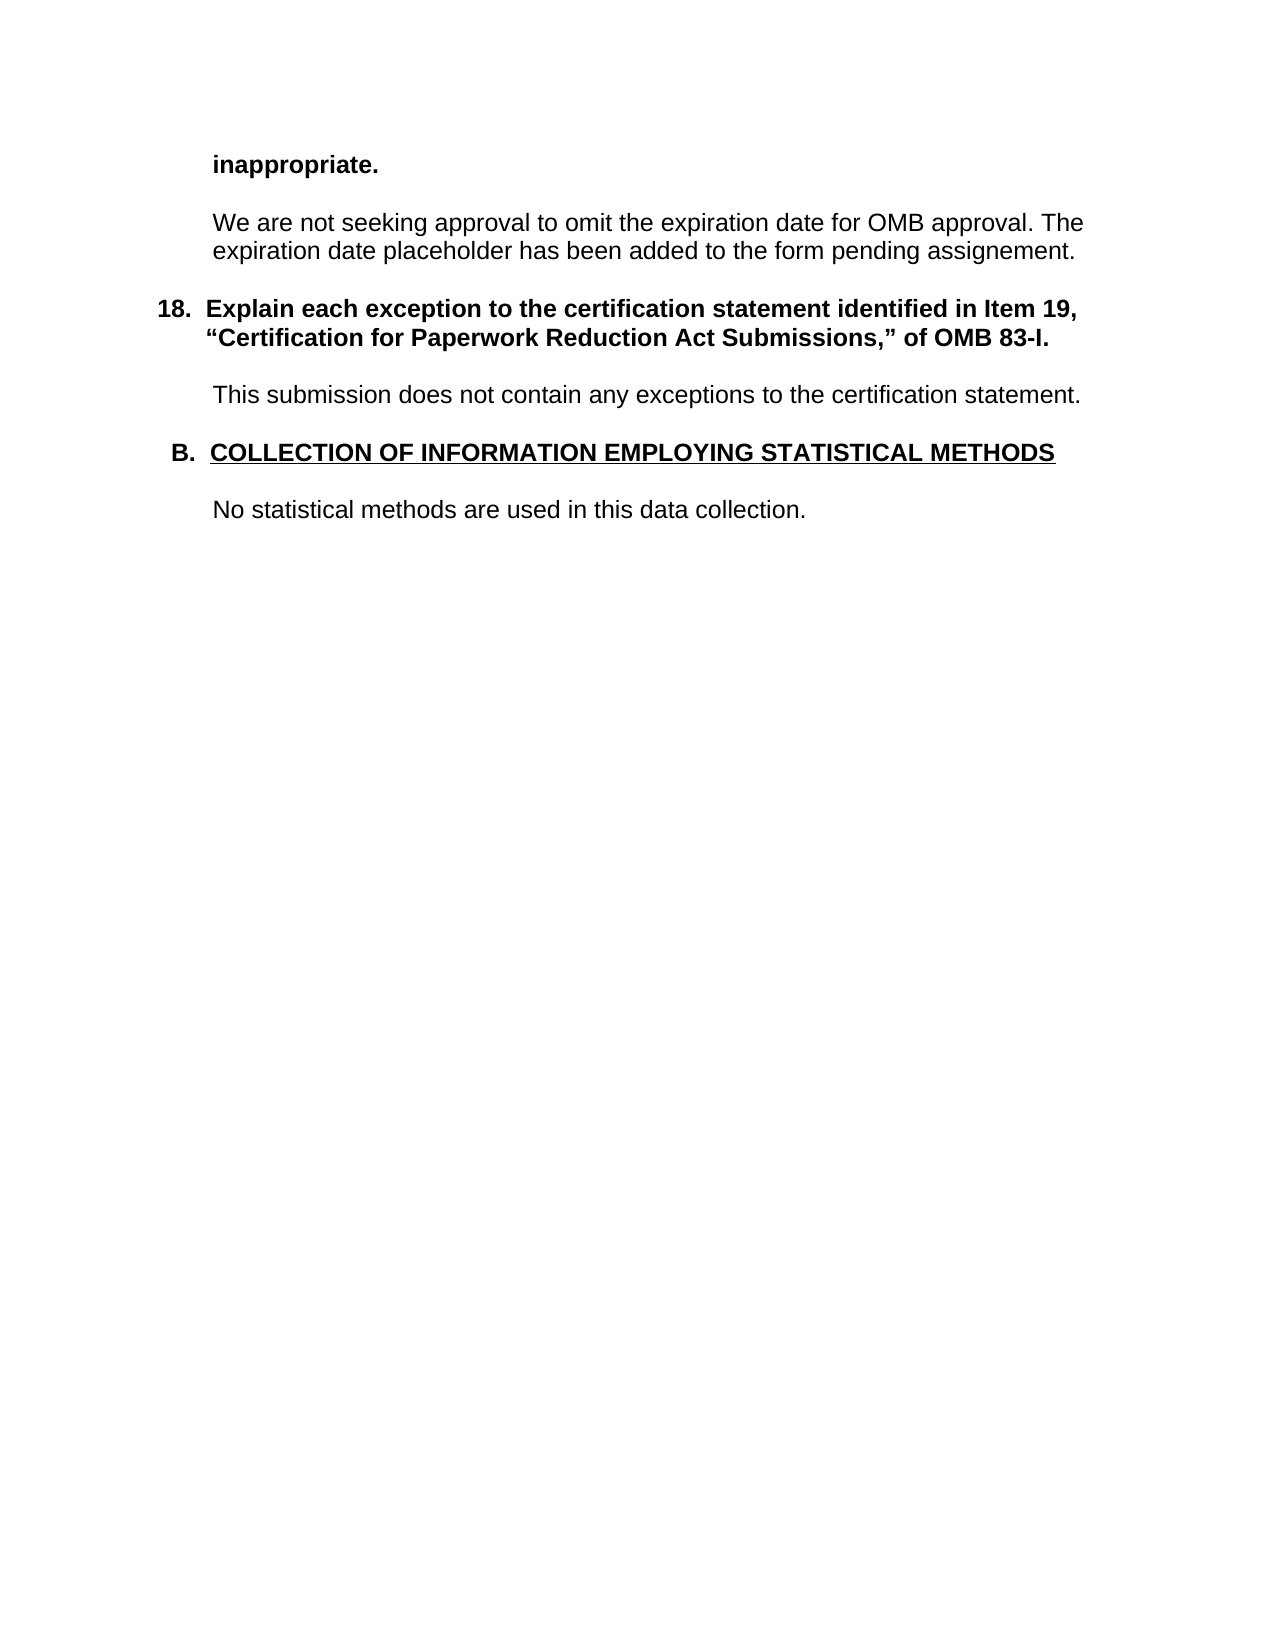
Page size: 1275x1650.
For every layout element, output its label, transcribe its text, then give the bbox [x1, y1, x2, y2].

text B. COLLECTION OF INFORMATION EMPLOYING STATISTICAL METHODS [150, 437, 1125, 466]
text expiration date placeholder has been added to the form pending assignement. [150, 236, 1125, 265]
text 18. Explain each exception to the certification statement identified in Item 19, [150, 294, 1125, 322]
text No statistical methods are used in this data collection. [150, 495, 1125, 524]
text This submission does not contain any exceptions to the certification statement. [150, 380, 1125, 409]
text inappropriate. [150, 150, 1125, 179]
text “Certification for Paperwork Reduction Act Submissions,” of OMB 83-I. [150, 322, 1125, 351]
text We are not seeking approval to omit the expiration date for OMB approval. The [150, 207, 1125, 236]
